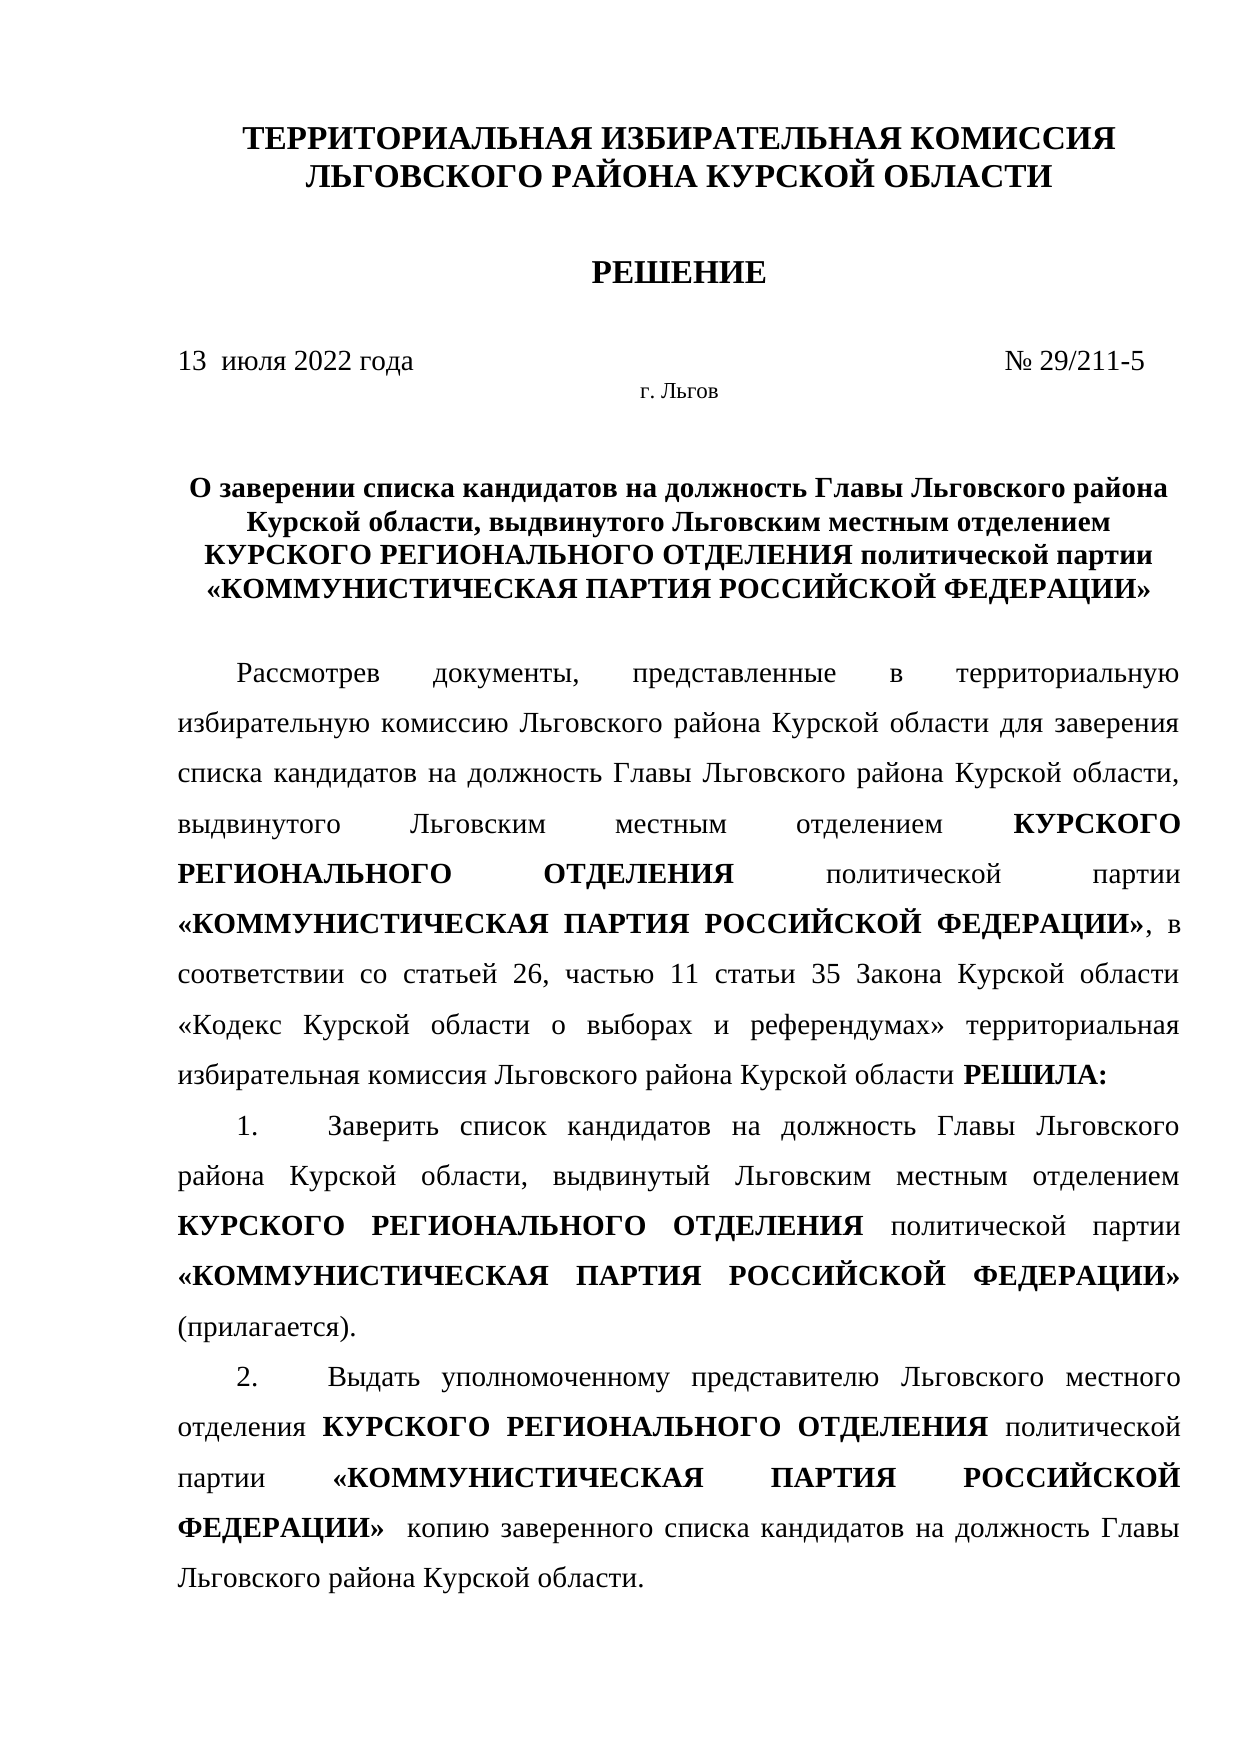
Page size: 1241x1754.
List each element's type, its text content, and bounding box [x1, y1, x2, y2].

text Рассмотрев документы, представленные в территориальную избирательную комиссию Льговского района Курской области для заверения списка кандидатов на должность Главы Льговского района Курской области, выдвинутого Льговским местным отделением КУРСКОГО РЕГИОНАЛЬНОГО ОТДЕЛЕНИЯ политической партии «КОММУНИСТИЧЕСКАЯ ПАРТИЯ РОССИЙСКОЙ ФЕДЕРАЦИИ», в соответствии со статьей 26, частью 11 статьи 35 Закона Курской области «Кодекс Курской области о выборах и референдумах» территориальная избирательная комиссия Льговского района Курской области РЕШИЛА: [177, 655, 1181, 1091]
text г. Льгов [177, 377, 1181, 403]
text ЛЬГОВСКОГО РАЙОНА КУРСКОЙ ОБЛАСТИ [177, 156, 1181, 195]
list Выдать уполномоченному представителю Льговского местного отделения КУРСКОГО РЕГИОНАЛЬНОГО ОТДЕЛЕНИЯ политической партии «КОММУНИСТИЧЕСКАЯ ПАРТИЯ РОССИЙСКОЙ ФЕДЕРАЦИИ» копию заверенного списка кандидатов на должность Главы Льговского района Курской области. [177, 1359, 1181, 1594]
text 13 июля 2022 года № 29/211-5 [177, 343, 1181, 377]
list Заверить список кандидатов на должность Главы Льговского района Курской области, выдвинутый Льговским местным отделением КУРСКОГО РЕГИОНАЛЬНОГО ОТДЕЛЕНИЯ политической партии «КОММУНИСТИЧЕСКАЯ ПАРТИЯ РОССИЙСКОЙ ФЕДЕРАЦИИ» (прилагается). [177, 1108, 1181, 1342]
text РЕШЕНИЕ [177, 252, 1181, 291]
text ТЕРРИТОРИАЛЬНАЯ ИЗБИРАТЕЛЬНАЯ КОМИССИЯ [177, 118, 1181, 156]
text О заверении списка кандидатов на должность Главы Льговского района Курской области, выдвинутого Льговским местным отделением КУРСКОГО РЕГИОНАЛЬНОГО ОТДЕЛЕНИЯ политической партии «КОММУНИСТИЧЕСКАЯ ПАРТИЯ РОССИЙСКОЙ ФЕДЕРАЦИИ» [177, 470, 1181, 604]
